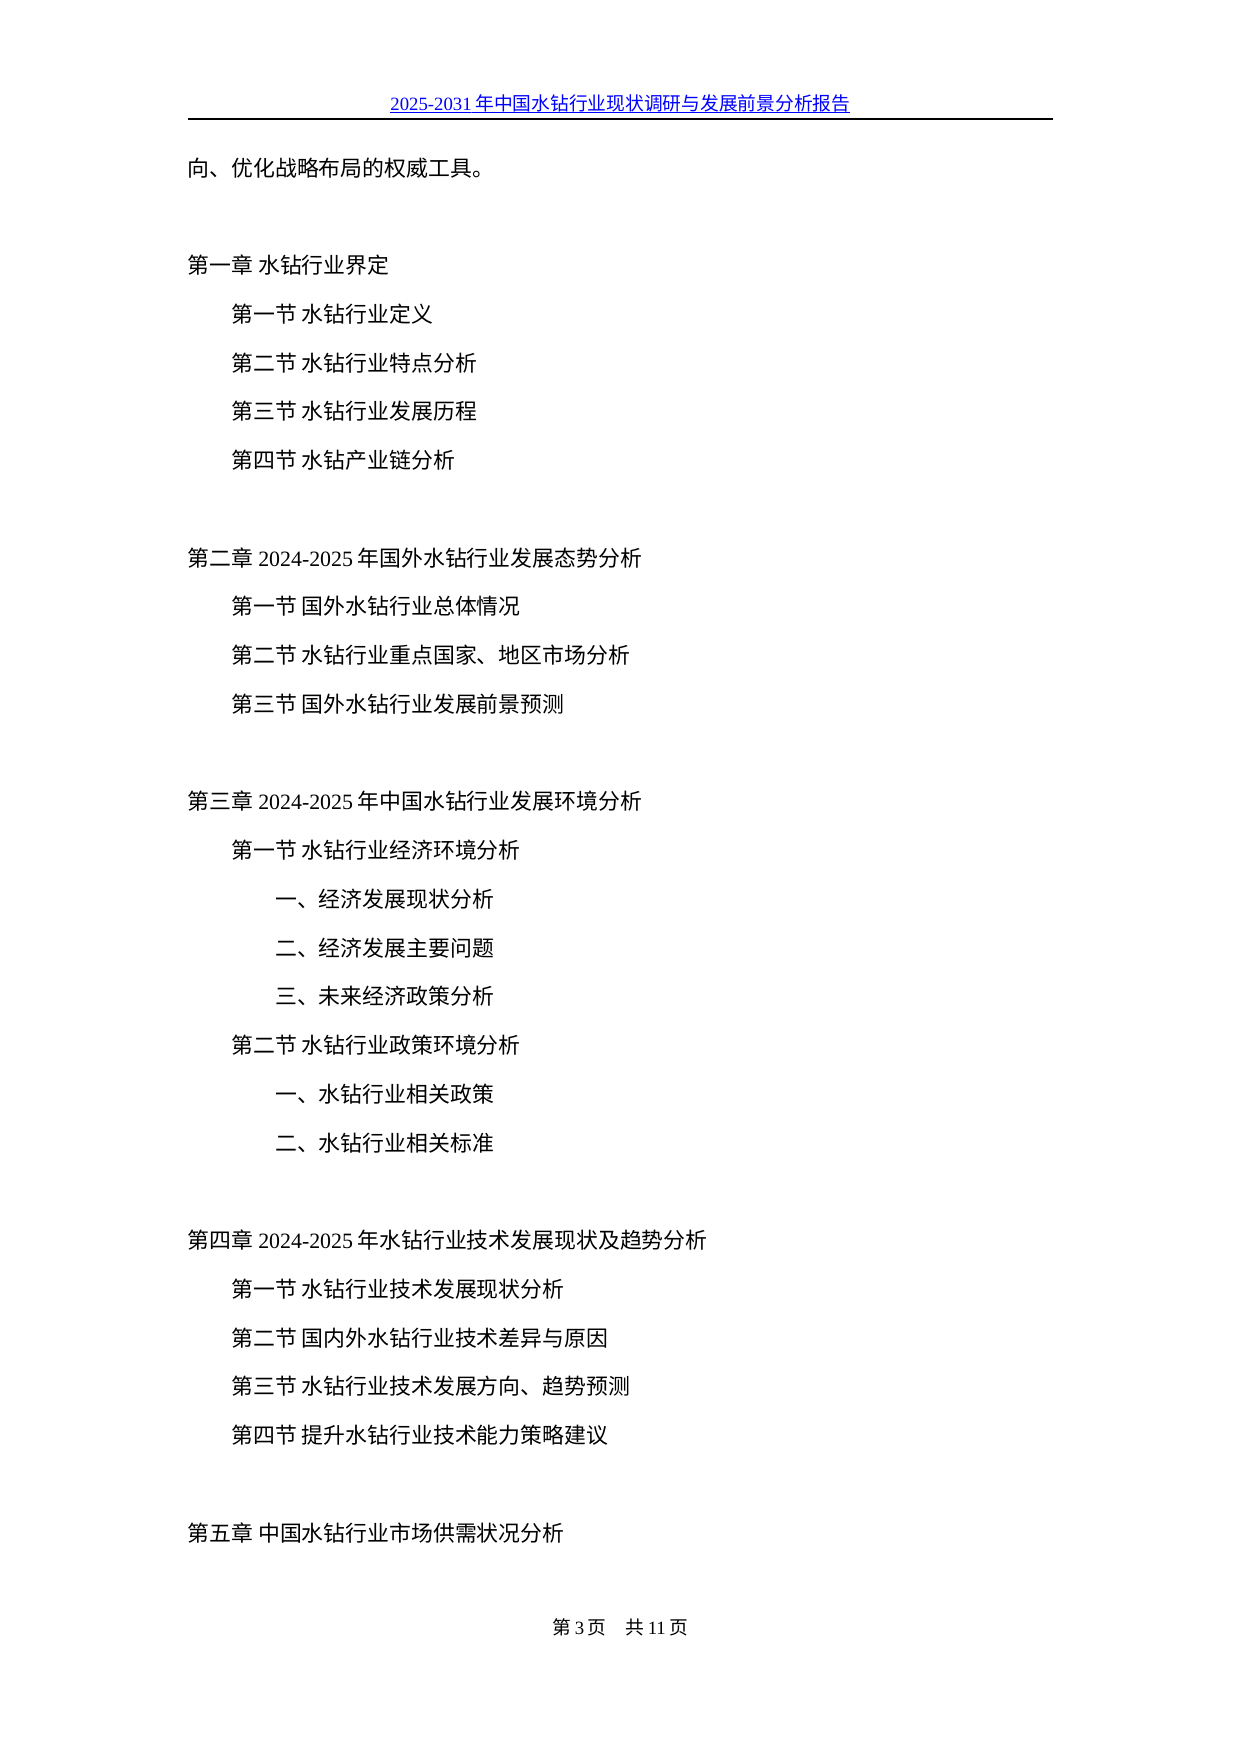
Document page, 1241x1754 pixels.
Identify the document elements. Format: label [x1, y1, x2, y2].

text [187, 150, 1053, 1548]
